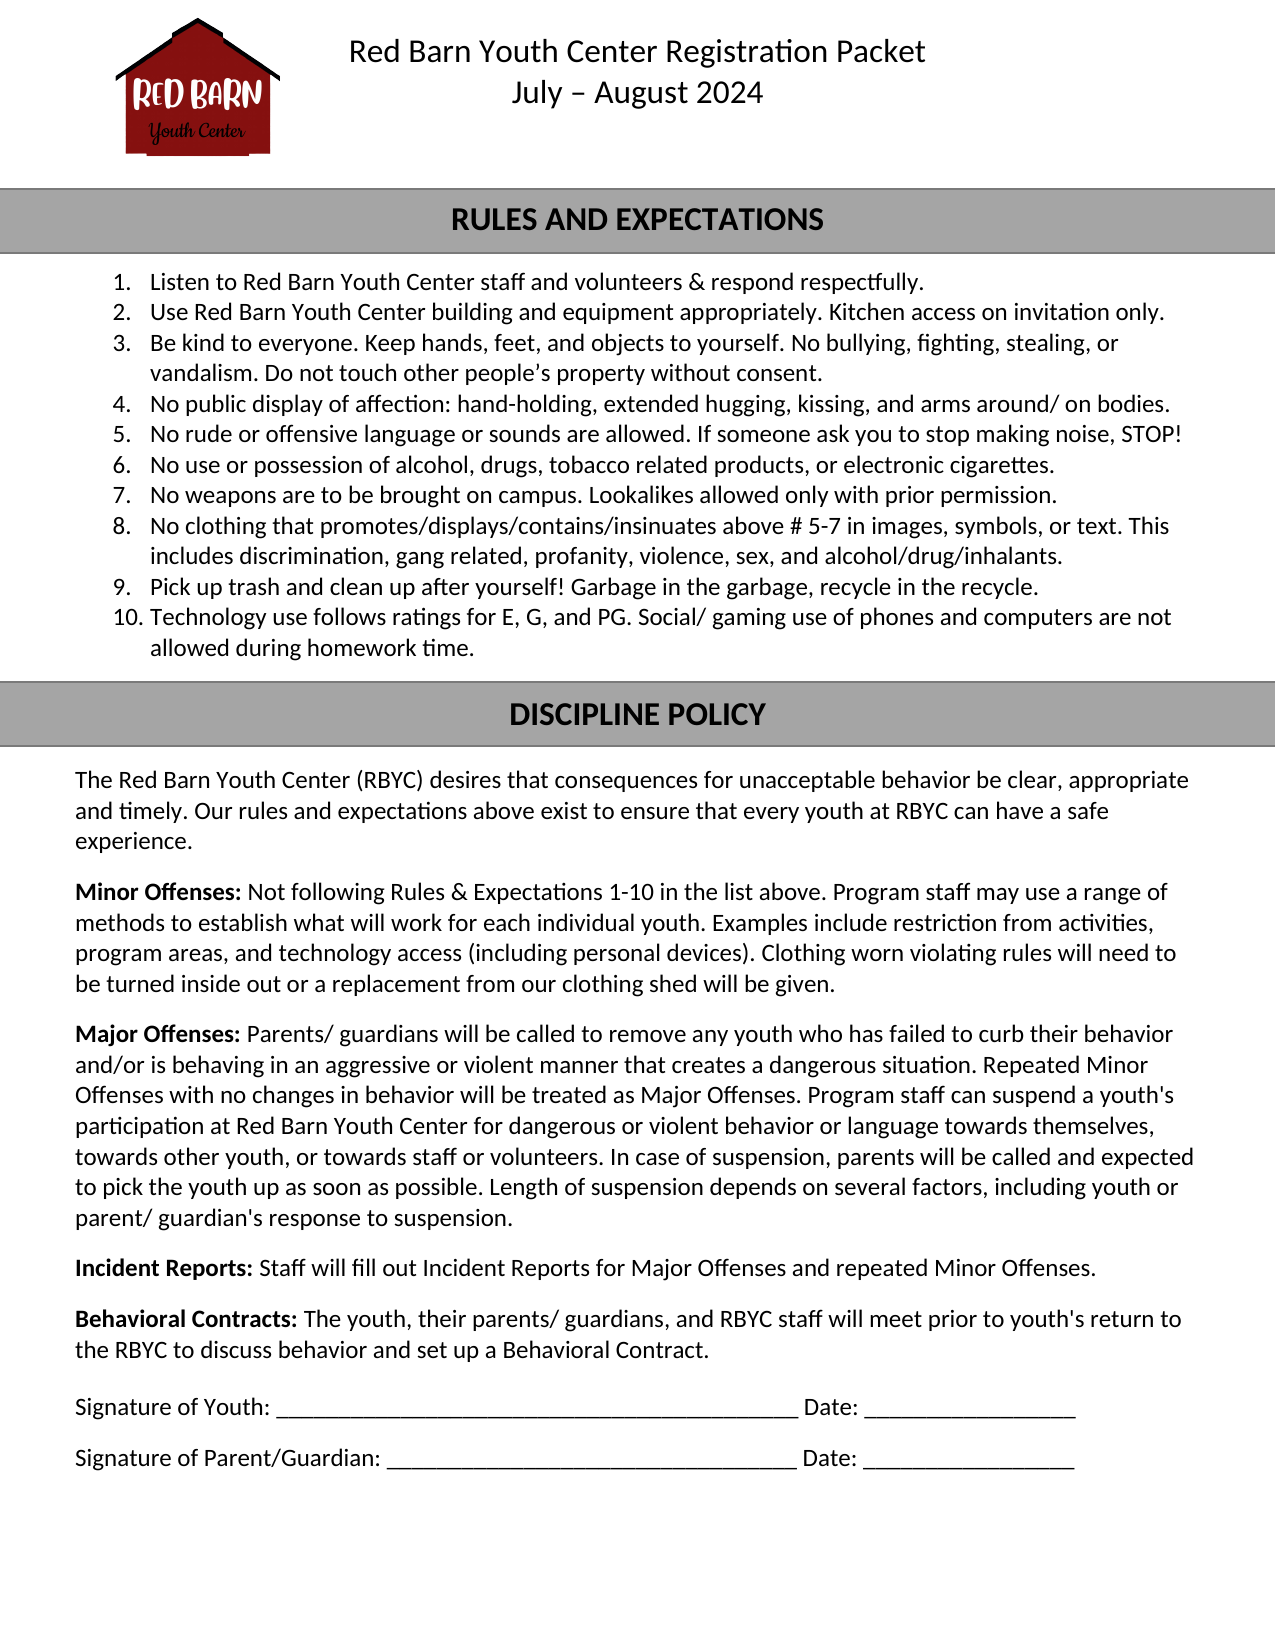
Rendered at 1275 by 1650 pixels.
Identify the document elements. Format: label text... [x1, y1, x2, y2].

list Listen to Red Barn Youth Center staff and volunteers & respond respectfully. [112, 266, 1200, 296]
text RULES AND EXPECTATIONS [75, 198, 1200, 239]
list No use or possession of alcohol, drugs, tobacco related products, or electronic cigarettes. [112, 449, 1200, 479]
text The Red Barn Youth Center (RBYC) desires that consequences for unacceptable behavior be clear, appropriate and timely. Our rules and expectations above exist to ensure that every youth at RBYC can have a safe experience. [75, 764, 1200, 856]
list No weapons are to be brought on campus. Lookalikes allowed only with prior permission. [112, 479, 1200, 510]
text Minor Offenses: Not following Rules & Expectations 1-10 in the list above. Program staff may use a range of methods to establish what will work for each individual youth. Examples include restriction from activities, program areas, and technology access (including personal devices). Clothing worn violating rules will need to be turned inside out or a replacement from our clothing shed will be given. [75, 876, 1200, 998]
picture [104, 12, 288, 163]
list Be kind to everyone. Keep hands, feet, and objects to yourself. No bullying, fighting, stealing, or vandalism. Do not touch other people’s property without consent. [112, 327, 1200, 388]
text DISCIPLINE POLICY [75, 693, 1200, 734]
text Major Offenses: Parents/ guardians will be called to remove any youth who has failed to curb their behavior and/or is behaving in an aggressive or violent manner that creates a dangerous situation. Repeated Minor Offenses with no changes in behavior will be treated as Major Offenses. Program staff can suspend a youth's participation at Red Barn Youth Center for dangerous or violent behavior or language towards themselves, towards other youth, or towards staff or volunteers. In case of suspension, parents will be called and expected to pick the youth up as soon as possible. Length of suspension depends on several factors, including youth or parent/ guardian's response to suspension. [75, 1019, 1200, 1232]
text Signature of Youth: __________________________________________ Date: _________________ [75, 1391, 1200, 1422]
text Incident Reports: Staff will fill out Incident Reports for Major Offenses and repeated Minor Offenses. [75, 1253, 1200, 1283]
list Technology use follows ratings for E, G, and PG. Social/ gaming use of phones and computers are not allowed during homework time. [112, 602, 1200, 663]
list Use Red Barn Youth Center building and equipment appropriately. Kitchen access on invitation only. [112, 296, 1200, 327]
list No clothing that promotes/displays/contains/insinuates above # 5-7 in images, symbols, or text. This includes discrimination, gang related, profanity, violence, sex, and alcohol/drug/inhalants. [112, 510, 1200, 571]
list Pick up trash and clean up after yourself! Garbage in the garbage, recycle in the recycle. [112, 571, 1200, 602]
list No rude or offensive language or sounds are allowed. If someone ask you to stop making noise, STOP! [112, 418, 1200, 449]
text Signature of Parent/Guardian: _________________________________ Date: _________________ [75, 1442, 1200, 1472]
list No public display of affection: hand-holding, extended hugging, kissing, and arms around/ on bodies. [112, 388, 1200, 418]
text Behavioral Contracts: The youth, their parents/ guardians, and RBYC staff will meet prior to youth's return to the RBYC to discuss behavior and set up a Behavioral Contract. [75, 1303, 1200, 1364]
